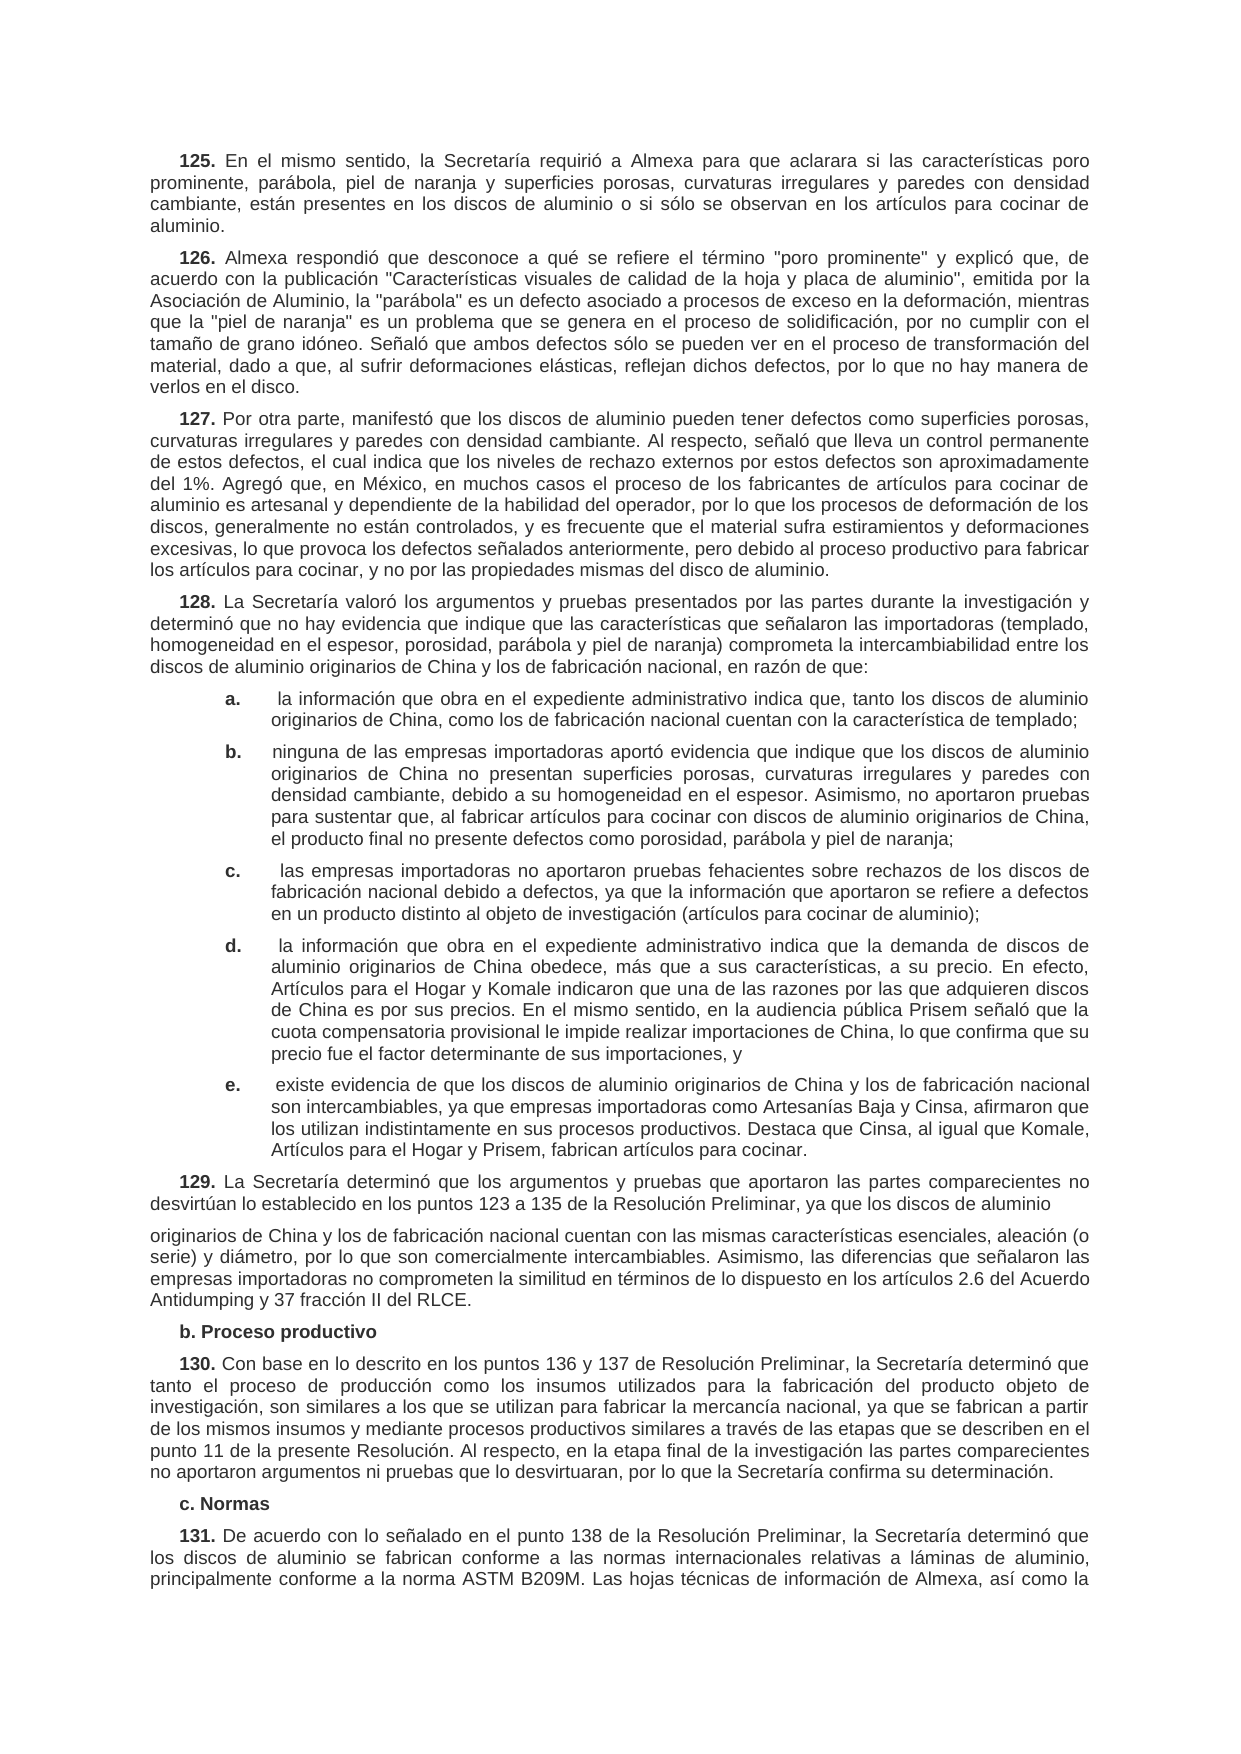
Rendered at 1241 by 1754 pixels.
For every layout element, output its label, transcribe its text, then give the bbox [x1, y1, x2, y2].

text c. Normas [150, 1493, 1090, 1514]
text d. la información que obra en el expediente administrativo indica que la demanda de discos de aluminio originarios de China obedece, más que a sus características, a su precio. En efecto, Artículos para el Hogar y Komale indicaron que una de las razones por las que adquieren discos de China es por sus precios. En el mismo sentido, en la audiencia pública Prisem señaló que la cuota compensatoria provisional le impide realizar importaciones de China, lo que confirma que su precio fue el factor determinante de sus importaciones, y [225, 934, 1090, 1064]
text 130. Con base en lo descrito en los puntos 136 y 137 de Resolución Preliminar, la Secretaría determinó que tanto el proceso de producción como los insumos utilizados para la fabricación del producto objeto de investigación, son similares a los que se utilizan para fabricar la mercancía nacional, ya que se fabrican a partir de los mismos insumos y mediante procesos productivos similares a través de las etapas que se describen en el punto 11 de la presente Resolución. Al respecto, en la etapa final de la investigación las partes comparecientes no aportaron argumentos ni pruebas que lo desvirtuaran, por lo que la Secretaría confirma su determinación. [150, 1353, 1090, 1482]
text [150, 1525, 1090, 1589]
text 128. La Secretaría valoró los argumentos y pruebas presentados por las partes durante la investigación y determinó que no hay evidencia que indique que las características que señalaron las importadoras (templado, homogeneidad en el espesor, porosidad, parábola y piel de naranja) comprometa la intercambiabilidad entre los discos de aluminio originarios de China y los de fabricación nacional, en razón de que: [150, 591, 1090, 677]
text 126. Almexa respondió que desconoce a qué se refiere el término "poro prominente" y explicó que, de acuerdo con la publicación "Características visuales de calidad de la hoja y placa de aluminio", emitida por la Asociación de Aluminio, la "parábola" es un defecto asociado a procesos de exceso en la deformación, mientras que la "piel de naranja" es un problema que se genera en el proceso de solidificación, por no cumplir con el tamaño de grano idóneo. Señaló que ambos defectos sólo se pueden ver en el proceso de transformación del material, dado a que, al sufrir deformaciones elásticas, reflejan dichos defectos, por lo que no hay manera de verlos en el disco. [150, 247, 1090, 398]
text c. las empresas importadoras no aportaron pruebas fehacientes sobre rechazos de los discos de fabricación nacional debido a defectos, ya que la información que aportaron se refiere a defectos en un producto distinto al objeto de investigación (artículos para cocinar de aluminio); [225, 859, 1090, 924]
text a. la información que obra en el expediente administrativo indica que, tanto los discos de aluminio originarios de China, como los de fabricación nacional cuentan con la característica de templado; [225, 688, 1090, 731]
text b. ninguna de las empresas importadoras aportó evidencia que indique que los discos de aluminio originarios de China no presentan superficies porosas, curvaturas irregulares y paredes con densidad cambiante, debido a su homogeneidad en el espesor. Asimismo, no aportaron pruebas para sustentar que, al fabricar artículos para cocinar con discos de aluminio originarios de China, el producto final no presente defectos como porosidad, parábola y piel de naranja; [225, 741, 1090, 849]
text 127. Por otra parte, manifestó que los discos de aluminio pueden tener defectos como superficies porosas, curvaturas irregulares y paredes con densidad cambiante. Al respecto, señaló que lleva un control permanente de estos defectos, el cual indica que los niveles de rechazo externos por estos defectos son aproximadamente del 1%. Agregó que, en México, en muchos casos el proceso de los fabricantes de artículos para cocinar de aluminio es artesanal y dependiente de la habilidad del operador, por lo que los procesos de deformación de los discos, generalmente no están controlados, y es frecuente que el material sufra estiramientos y deformaciones excesivas, lo que provoca los defectos señalados anteriormente, pero debido al proceso productivo para fabricar los artículos para cocinar, y no por las propiedades mismas del disco de aluminio. [150, 408, 1090, 581]
text 125. En el mismo sentido, la Secretaría requirió a Almexa para que aclarara si las características poro prominente, parábola, piel de naranja y superficies porosas, curvaturas irregulares y paredes con densidad cambiante, están presentes en los discos de aluminio o si sólo se observan en los artículos para cocinar de aluminio. [150, 150, 1090, 236]
text 129. La Secretaría determinó que los argumentos y pruebas que aportaron las partes comparecientes no desvirtúan lo establecido en los puntos 123 a 135 de la Resolución Preliminar, ya que los discos de aluminio [150, 1171, 1090, 1214]
text originarios de China y los de fabricación nacional cuentan con las mismas características esenciales, aleación (o serie) y diámetro, por lo que son comercialmente intercambiables. Asimismo, las diferencias que señalaron las empresas importadoras no comprometen la similitud en términos de lo dispuesto en los artículos 2.6 del Acuerdo Antidumping y 37 fracción II del RLCE. [150, 1224, 1090, 1311]
text e. existe evidencia de que los discos de aluminio originarios de China y los de fabricación nacional son intercambiables, ya que empresas importadoras como Artesanías Baja y Cinsa, afirmaron que los utilizan indistintamente en sus procesos productivos. Destaca que Cinsa, al igual que Komale, Artículos para el Hogar y Prisem, fabrican artículos para cocinar. [225, 1074, 1090, 1161]
text b. Proceso productivo [150, 1321, 1090, 1343]
